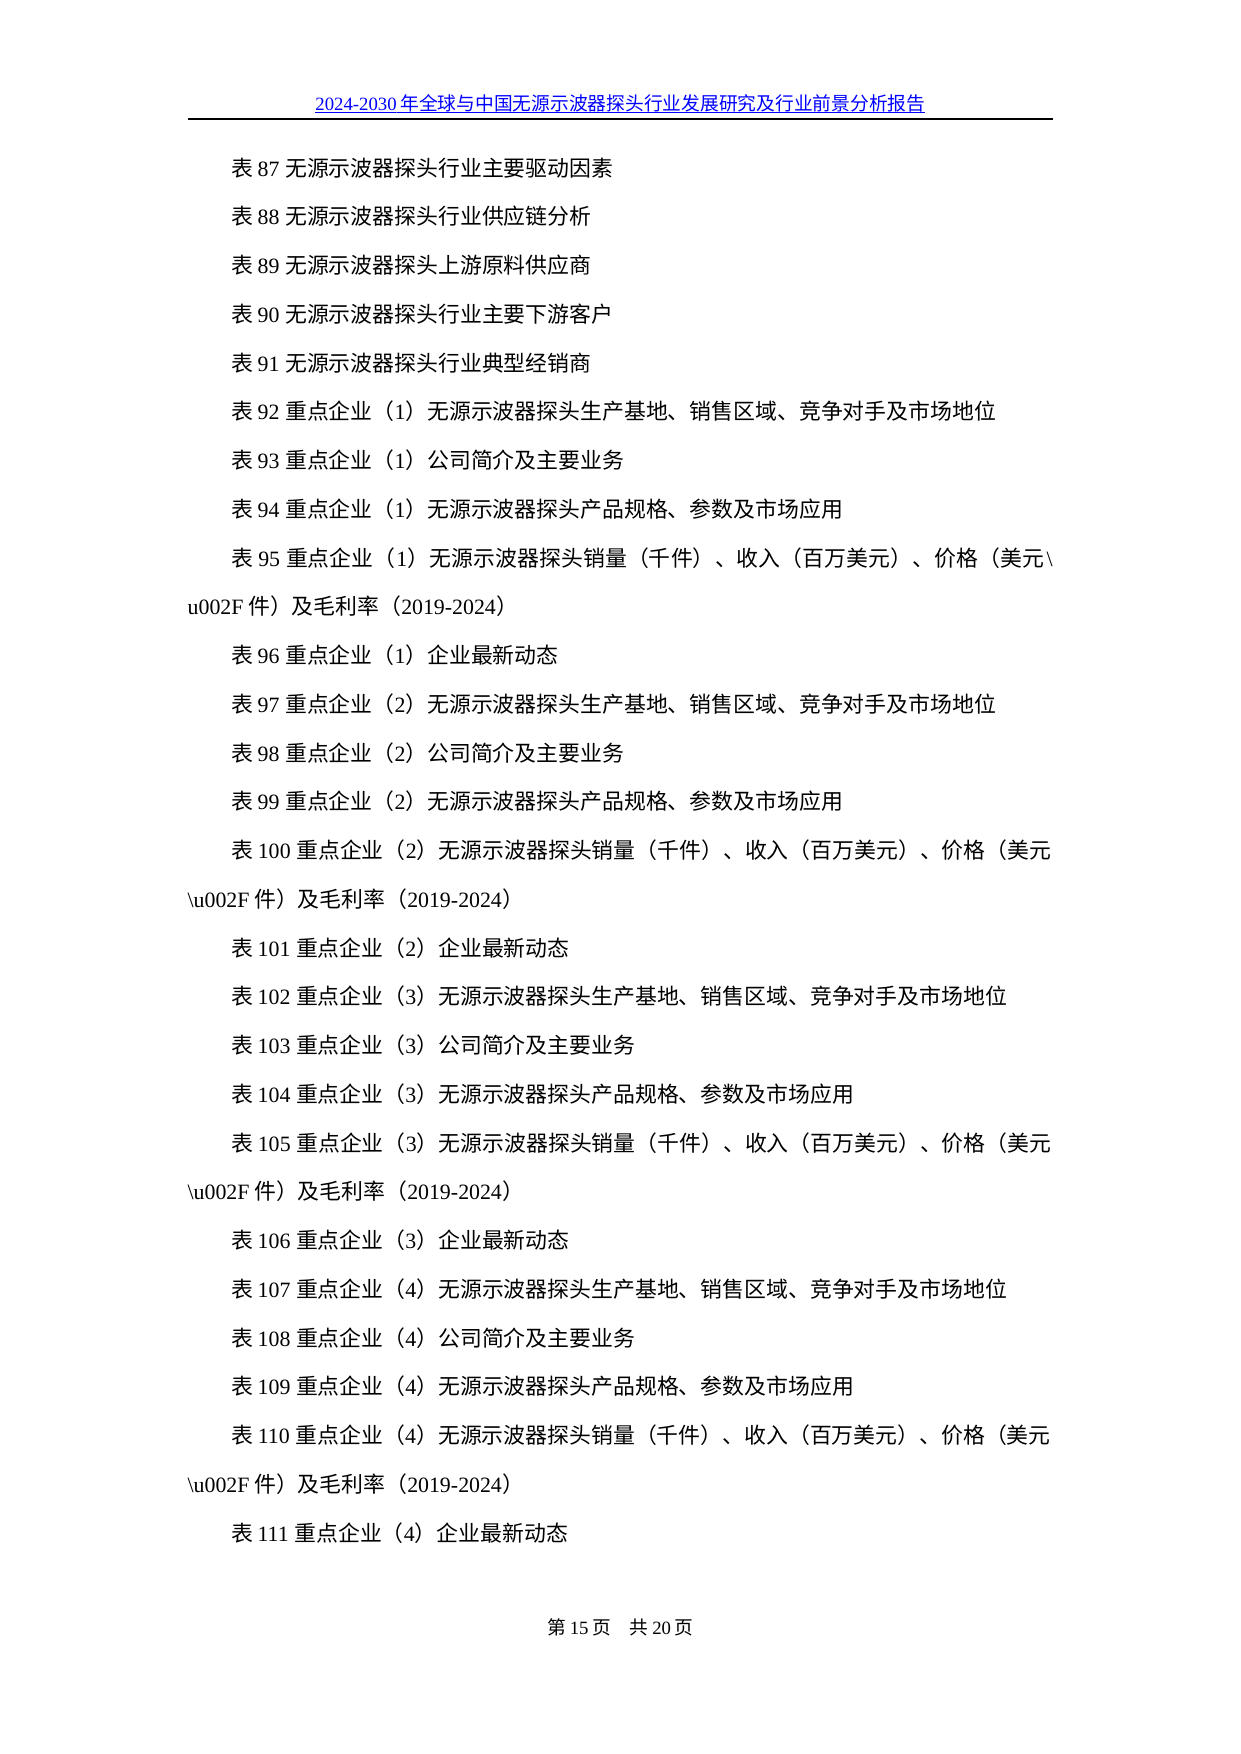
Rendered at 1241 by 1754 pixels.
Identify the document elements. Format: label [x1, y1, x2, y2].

text [187, 150, 1053, 1548]
